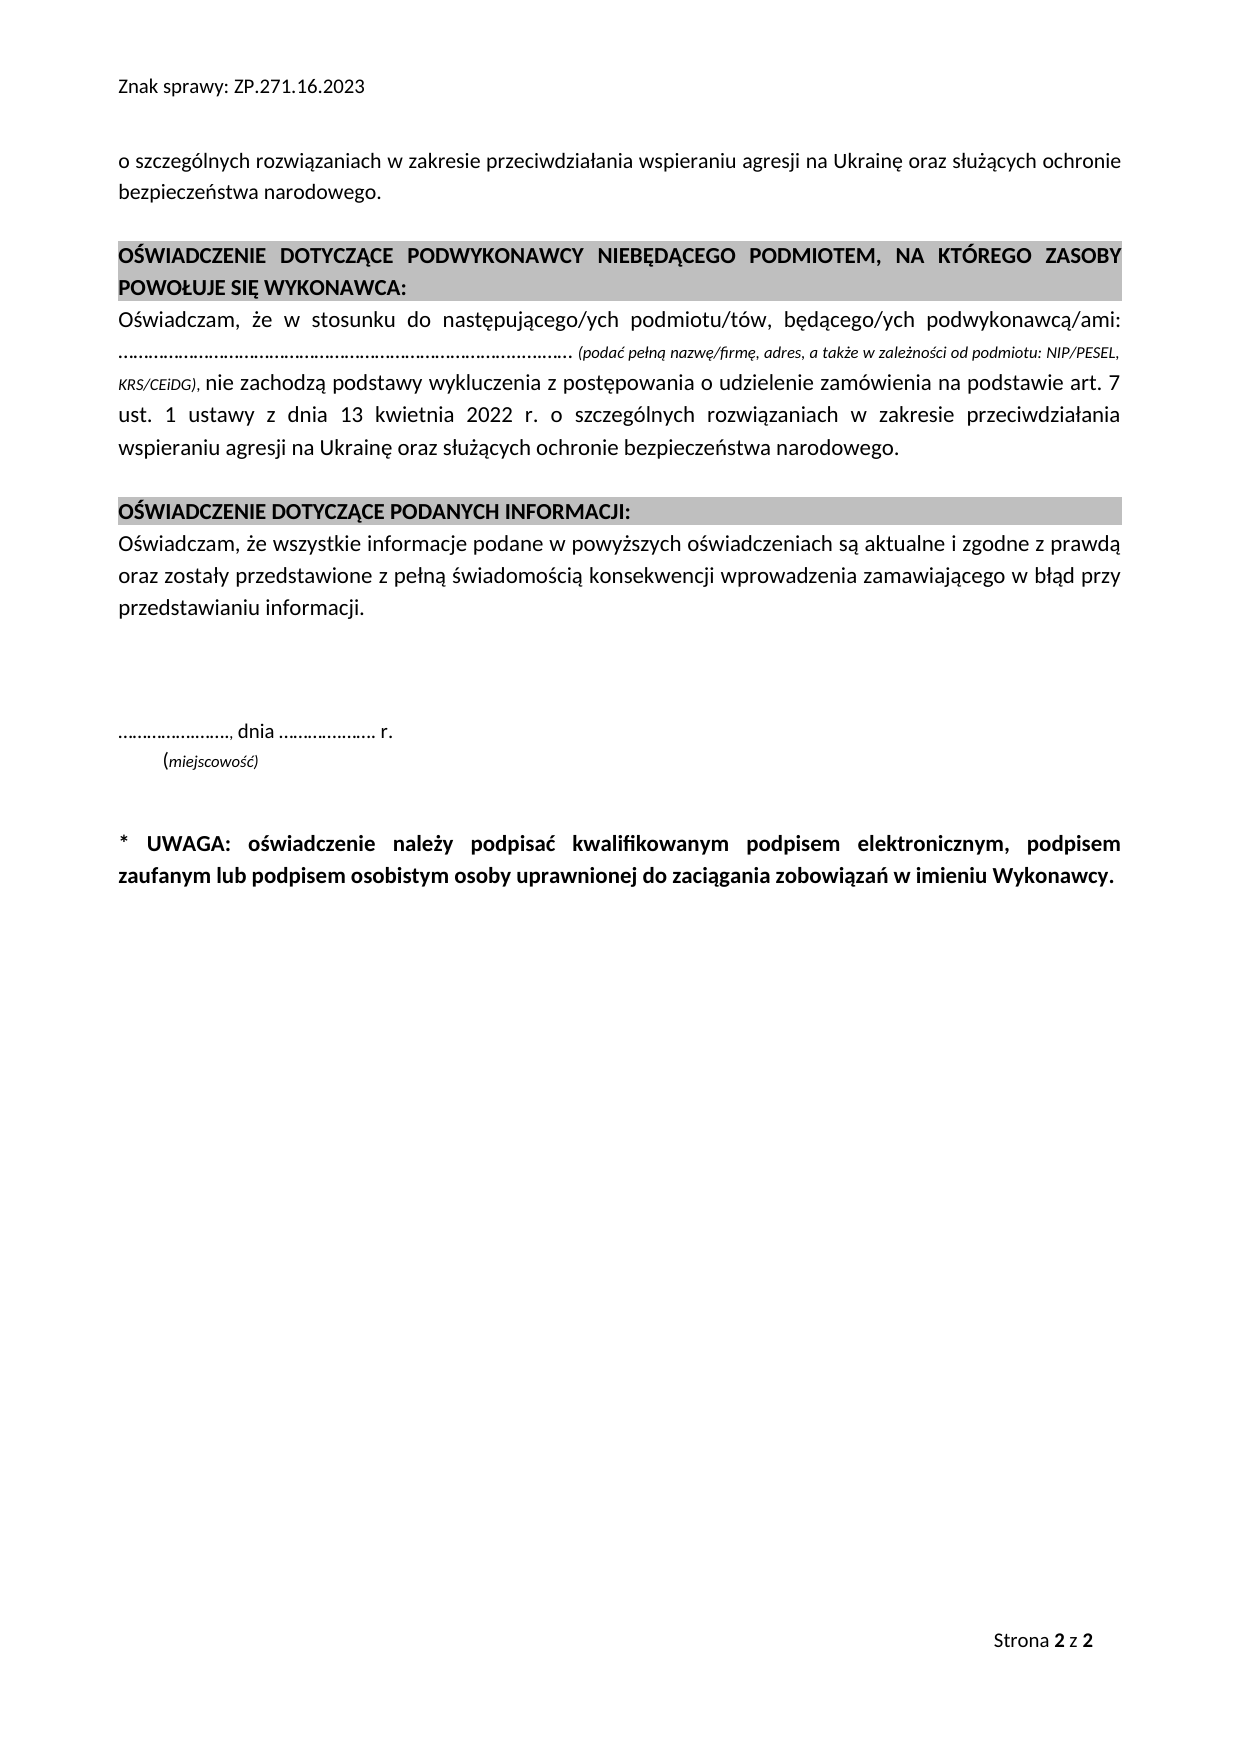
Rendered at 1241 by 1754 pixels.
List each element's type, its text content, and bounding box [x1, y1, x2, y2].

text Oświadczam, że w stosunku do następującego/ych podmiotu/tów, będącego/ych podwykonawcą/ami: ……………………………………………………………………..….…… (podać pełną nazwę/firmę, adres, a także w zależności od podmiotu: NIP/PESEL, KRS/CEiDG), nie zachodzą podstawy wykluczenia z postępowania o udzielenie zamówienia na podstawie art. 7 ust. 1 ustawy z dnia 13 kwietnia 2022 r. o szczególnych rozwiązaniach w zakresie przeciwdziałania wspieraniu agresji na Ukrainę oraz służących ochronie bezpieczeństwa narodowego. [118, 305, 1122, 461]
text Oświadczam, że wszystkie informacje podane w powyższych oświadczeniach są aktualne i zgodne z prawdą oraz zostały przedstawione z pełną świadomością konsekwencji wprowadzenia zamawiającego w błąd przy przedstawianiu informacji. [118, 529, 1122, 622]
text (miejscowość) [118, 748, 1122, 773]
text …………….……., dnia ………….……. r. [118, 718, 1122, 744]
text OŚWIADCZENIE DOTYCZĄCE PODANYCH INFORMACJI: [118, 497, 1122, 525]
text OŚWIADCZENIE DOTYCZĄCE PODWYKONAWCY NIEBĘDĄCEGO PODMIOTEM, NA KTÓREGO ZASOBY POWOŁUJE SIĘ WYKONAWCA: [118, 241, 1122, 301]
text * UWAGA: oświadczenie należy podpisać kwalifikowanym podpisem elektronicznym, podpisem zaufanym lub podpisem osobistym osoby uprawnionej do zaciągania zobowiązań w imieniu Wykonawcy. [118, 829, 1122, 890]
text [118, 148, 1122, 205]
